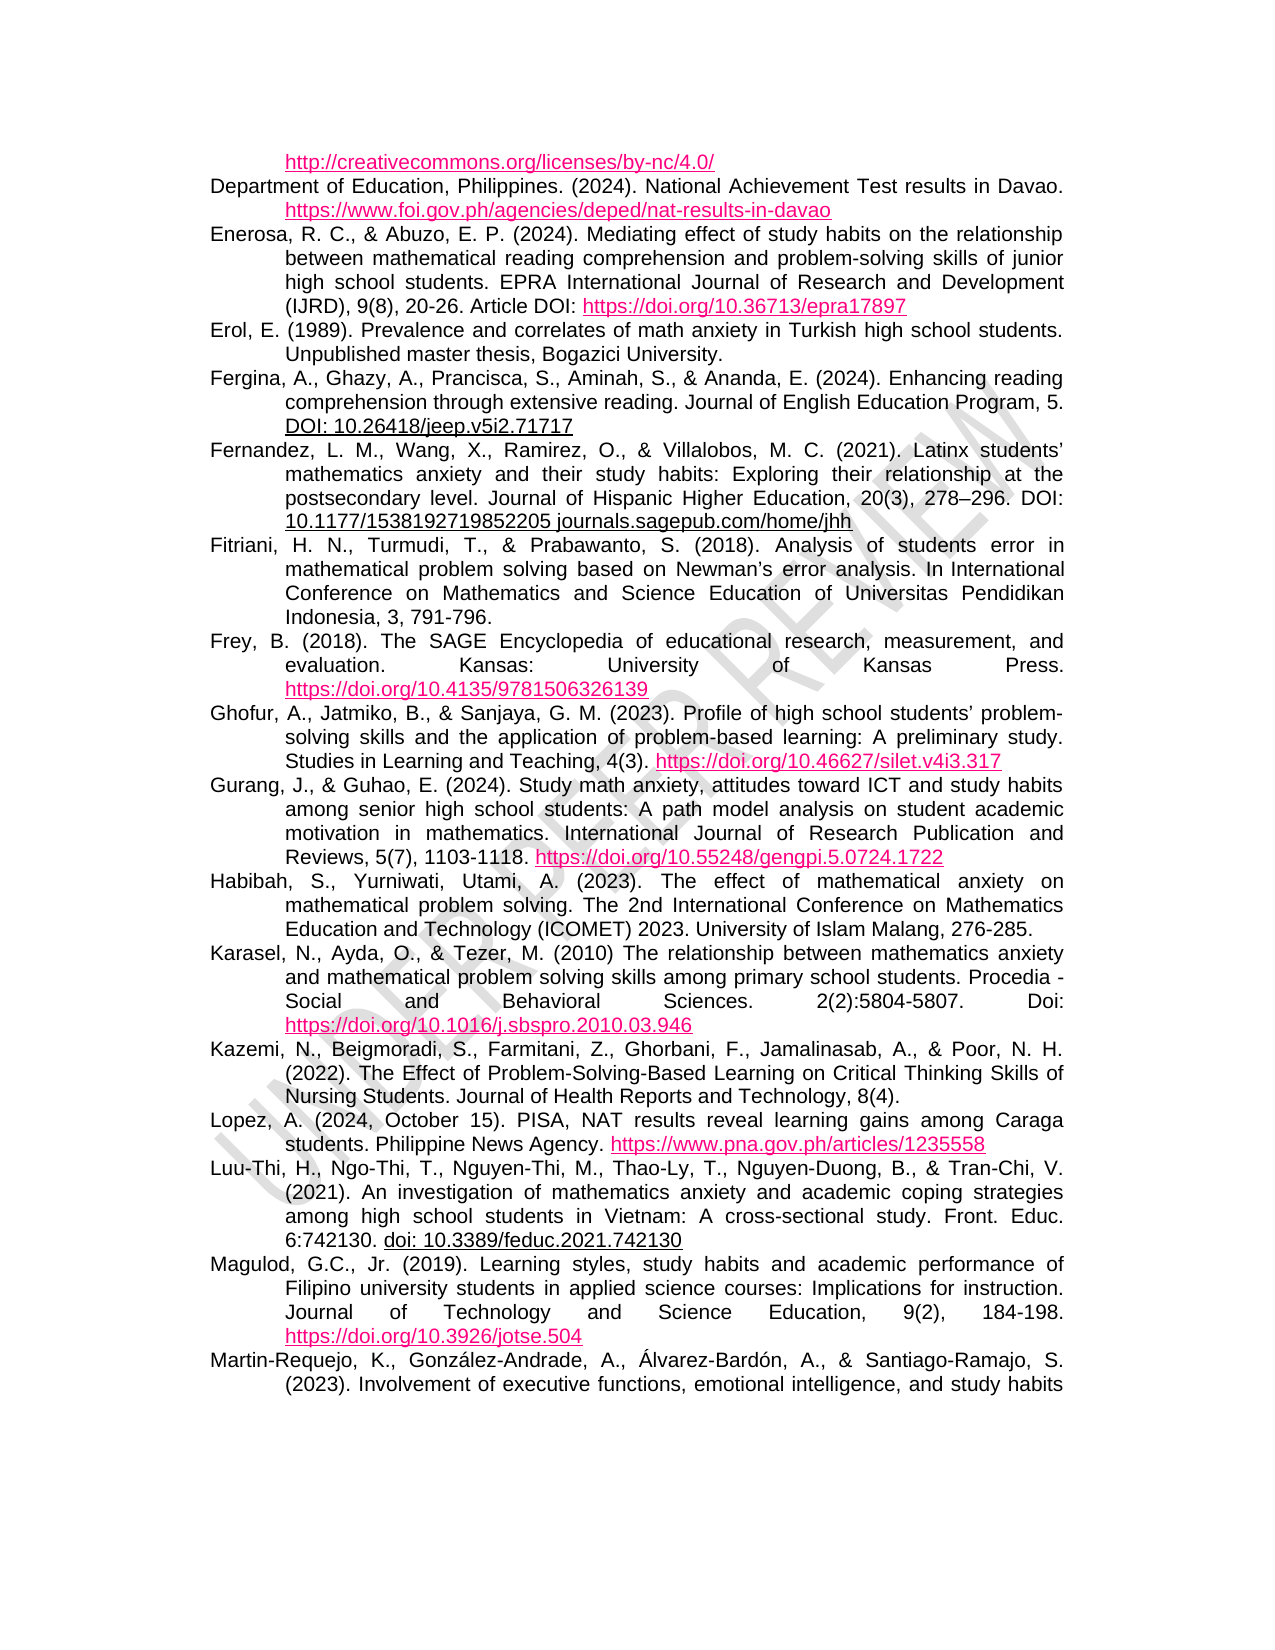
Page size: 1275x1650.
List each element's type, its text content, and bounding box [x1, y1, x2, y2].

text Fernandez, L. M., Wang, X., Ramirez, O., & Villalobos, M. C. (2021). Latinx students’ mathematics anxiety and their study habits: Exploring their relationship at the postsecondary level. Journal of Hispanic Higher Education, 20(3), 278–296. DOI: 10.1177/1538192719852205 journals.sagepub.com/home/jhh [210, 437, 1065, 533]
text Enerosa, R. C., & Abuzo, E. P. (2024). Mediating effect of study habits on the relationship between mathematical reading comprehension and problem-solving skills of junior high school students. EPRA International Journal of Research and Development (IJRD), 9(8), 20-26. Article DOI: https://doi.org/10.36713/epra17897 [210, 222, 1065, 318]
text Fitriani, H. N., Turmudi, T., & Prabawanto, S. (2018). Analysis of students error in mathematical problem solving based on Newman’s error analysis. In International Conference on Mathematics and Science Education of Universitas Pendidikan Indonesia, 3, 791-796. [210, 533, 1065, 629]
text Kazemi, N., Beigmoradi, S., Farmitani, Z., Ghorbani, F., Jamalinasab, A., & Poor, N. H. (2022). The Effect of Problem-Solving-Based Learning on Critical Thinking Skills of Nursing Students. Journal of Health Reports and Technology, 8(4). [210, 1036, 1065, 1108]
text Fergina, A., Ghazy, A., Prancisca, S., Aminah, S., & Ananda, E. (2024). Enhancing reading comprehension through extensive reading. Journal of English Education Program, 5. DOI: 10.26418/jeep.v5i2.71717 [210, 366, 1065, 437]
text Karasel, N., Ayda, O., & Tezer, M. (2010) The relationship between mathematics anxiety and mathematical problem solving skills among primary school students. Procedia - Social and Behavioral Sciences. 2(2):5804-5807. Doi: https://doi.org/10.1016/j.sbspro.2010.03.946 [210, 941, 1065, 1036]
text Lopez, A. (2024, October 15). PISA, NAT results reveal learning gains among Caraga students. Philippine News Agency. https://www.pna.gov.ph/articles/1235558 [210, 1108, 1065, 1156]
text Gurang, J., & Guhao, E. (2024). Study math anxiety, attitudes toward ICT and study habits among senior high school students: A path model analysis on student academic motivation in mathematics. International Journal of Research Publication and Reviews, 5(7), 1103-1118. https://doi.org/10.55248/gengpi.5.0724.1722 [210, 773, 1065, 869]
text Habibah, S., Yurniwati, Utami, A. (2023). The effect of mathematical anxiety on mathematical problem solving. The 2nd International Conference on Mathematics Education and Technology (ICOMET) 2023. University of Islam Malang, 276-285. [210, 869, 1065, 941]
text Frey, B. (2018). The SAGE Encyclopedia of educational research, measurement, and evaluation. Kansas: University of Kansas Press. https://doi.org/10.4135/9781506326139 [210, 629, 1065, 701]
text Magulod, G.C., Jr. (2019). Learning styles, study habits and academic performance of Filipino university students in applied science courses: Implications for instruction. Journal of Technology and Science Education, 9(2), 184-198. https://doi.org/10.3926/jotse.504 [210, 1252, 1065, 1348]
text Department of Education, Philippines. (2024). National Achievement Test results in Davao. https://www.foi.gov.ph/agencies/deped/nat-results-in-davao [210, 174, 1065, 222]
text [210, 150, 1065, 174]
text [210, 1348, 1065, 1396]
text Erol, E. (1989). Prevalence and correlates of math anxiety in Turkish high school students. Unpublished master thesis, Bogazici University. [210, 318, 1065, 366]
text Ghofur, A., Jatmiko, B., & Sanjaya, G. M. (2023). Profile of high school students’ problem-solving skills and the application of problem-based learning: A preliminary study. Studies in Learning and Teaching, 4(3). https://doi.org/10.46627/silet.v4i3.317 [210, 701, 1065, 773]
text Luu-Thi, H., Ngo-Thi, T., Nguyen-Thi, M., Thao-Ly, T., Nguyen-Duong, B., & Tran-Chi, V. (2021). An investigation of mathematics anxiety and academic coping strategies among high school students in Vietnam: A cross-sectional study. Front. Educ. 6:742130. doi: 10.3389/feduc.2021.742130 [210, 1156, 1065, 1252]
